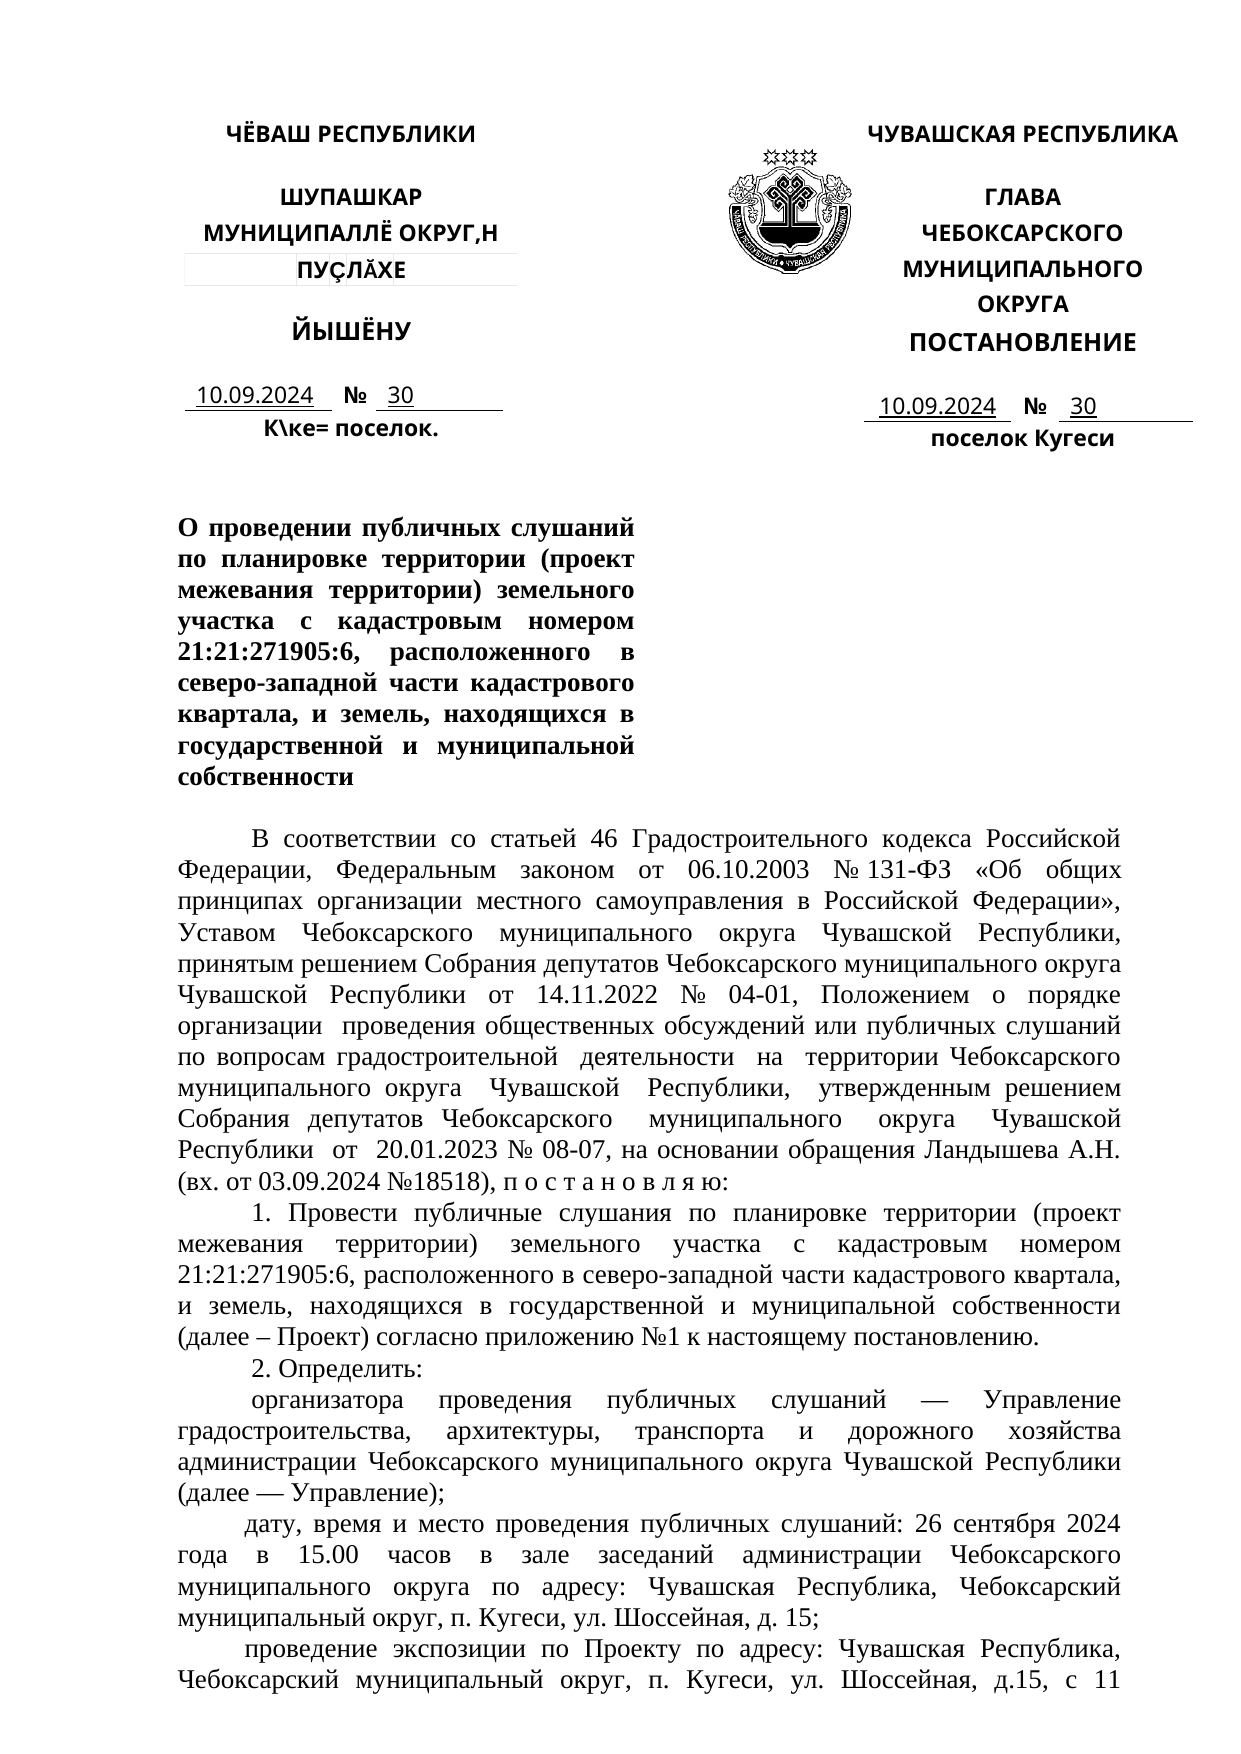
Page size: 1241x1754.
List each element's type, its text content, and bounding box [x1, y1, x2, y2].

text организатора проведения публичных слушаний — Управление градостроительства, архитектуры, транспорта и дорожного хозяйства администрации Чебоксарского муниципального округа Чувашской Республики (далее — Управление); [177, 1383, 1122, 1507]
text О проведении публичных слушаний по планировке территории (проект межевания территории) земельного участка с кадастровым номером 21:21:271905:6, расположенного в северо-западной части кадастрового квартала, и земель, находящихся в государственной и муниципальной собственности [177, 511, 635, 791]
picture [727, 147, 853, 277]
text В соответствии со статьей 46 Градостроительного кодекса Российской Федерации, Федеральным законом от 06.10.2003 № 131-ФЗ «Об общих принципах организации местного самоуправления в Российской Федерации», Уставом Чебоксарского муниципального округа Чувашской Республики, принятым решением Собрания депутатов Чебоксарского муниципального округа Чувашской Республики от 14.11.2022 № 04-01, Положением о порядке организации проведения общественных обсуждений или публичных слушаний по вопросам градостроительной деятельности на территории Чебоксарского муниципального округа Чувашской Республики, утвержденным решением Собрания депутатов Чебоксарского муниципального округа Чувашской Республики от 20.01.2023 № 08-07, на основании обращения Ландышева А.Н. (вх. от 03.09.2024 №18518), п о с т а н о в л я ю: [177, 822, 1122, 1196]
text дату, время и место проведения публичных слушаний: 26 сентября 2024 года в 15.00 часов в зале заседаний администрации Чебоксарского муниципального округа по адресу: Чувашская Республика, Чебоксарский муниципальный округ, п. Кугеси, ул. Шоссейная, д. 15; [177, 1507, 1122, 1632]
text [177, 1632, 1122, 1694]
text 1. Провести публичные слушания по планировке территории (проект межевания территории) земельного участка с кадастровым номером 21:21:271905:6, расположенного в северо-западной части кадастрового квартала, и земель, находящихся в государственной и муниципальной собственности (далее – Проект) согласно приложению №1 к настоящему постановлению. [177, 1196, 1122, 1352]
table_header ЧЁВАШ РЕСПУБЛИКИ ШУПАШКАР МУНИЦИПАЛЛЁ ОКРУГ,Н ПУЛĂХЕ ЙЫШЁНУ К\ке= поселок. [174, 118, 528, 453]
table_header [528, 118, 853, 453]
text 2. Определить: [251, 1352, 1122, 1383]
table_header ЧУВАШСКАЯ РЕСПУБЛИКА ГЛАВА ЧЕБОКСАРСКОГО МУНИЦИПАЛЬНОГО ОКРУГА ПОСТАНОВЛЕНИЕ поселок Кугеси [853, 118, 1192, 453]
